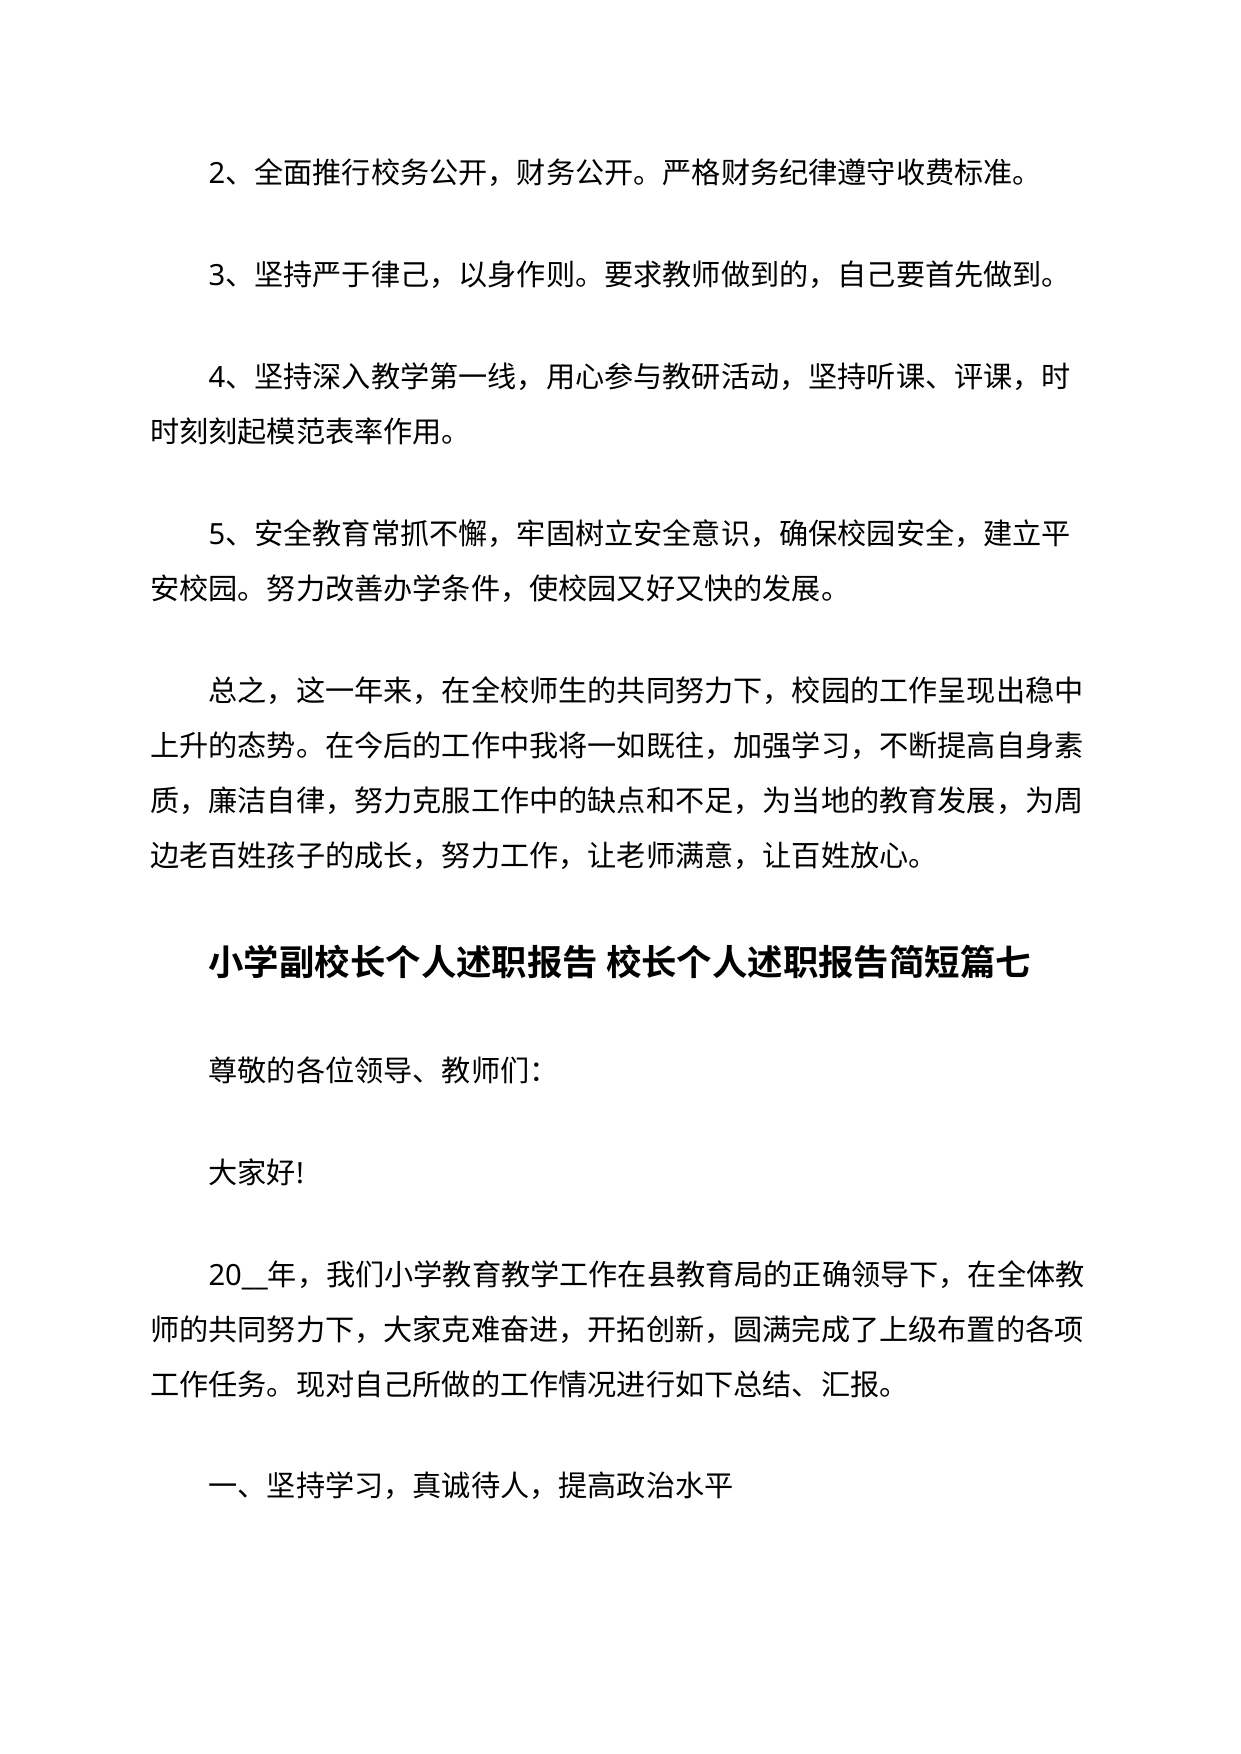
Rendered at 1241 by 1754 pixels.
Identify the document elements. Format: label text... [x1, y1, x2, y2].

text 5、安全教育常抓不懈，牢固树立安全意识，确保校园安全，建立平安校园。努力改善办学条件，使校园又好又快的发展。 [150, 511, 1090, 608]
text 2、全面推行校务公开，财务公开。严格财务纪律遵守收费标准。 [150, 150, 1090, 192]
text 3、坚持严于律己，以身作则。要求教师做到的，自己要首先做到。 [150, 252, 1090, 294]
text 大家好! [150, 1149, 1090, 1192]
text 小学副校长个人述职报告 校长个人述职报告简短篇七 [150, 934, 1090, 985]
text 20__年，我们小学教育教学工作在县教育局的正确领导下，在全体教师的共同努力下，大家克难奋进，开拓创新，圆满完成了上级布置的各项工作任务。现对自己所做的工作情况进行如下总结、汇报。 [150, 1251, 1090, 1403]
text 尊敬的各位领导、教师们： [150, 1047, 1090, 1090]
text 4、坚持深入教学第一线，用心参与教研活动，坚持听课、评课，时时刻刻起模范表率作用。 [150, 354, 1090, 451]
text 一、坚持学习，真诚待人，提高政治水平 [150, 1463, 1090, 1505]
text 总之，这一年来，在全校师生的共同努力下，校园的工作呈现出稳中上升的态势。在今后的工作中我将一如既往，加强学习，不断提高自身素质，廉洁自律，努力克服工作中的缺点和不足，为当地的教育发展，为周边老百姓孩子的成长，努力工作，让老师满意，让百姓放心。 [150, 667, 1090, 874]
